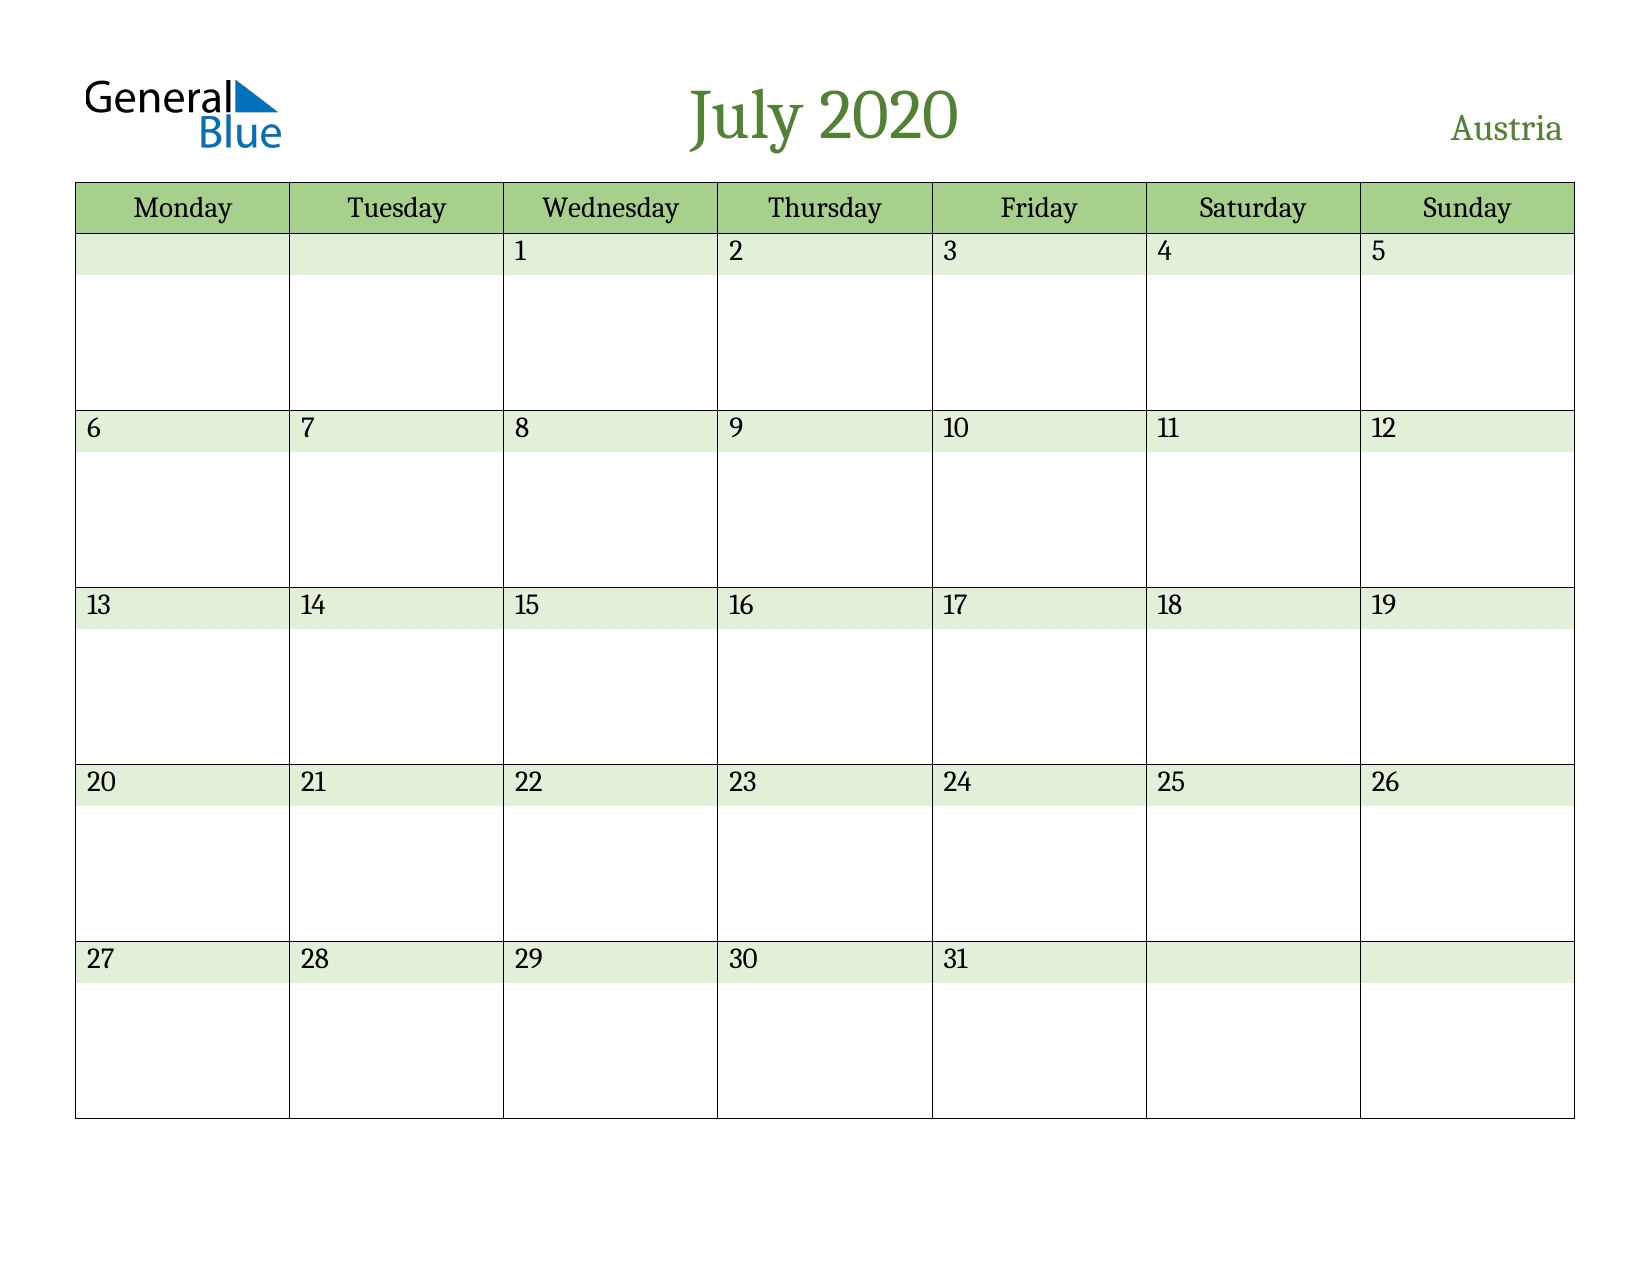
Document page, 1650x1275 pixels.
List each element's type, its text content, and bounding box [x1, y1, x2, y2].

table_cell [76, 806, 289, 941]
table_cell [1361, 983, 1574, 1118]
table_cell [1361, 942, 1574, 983]
table_cell 2 [718, 234, 932, 275]
table_cell [718, 275, 932, 410]
table_cell 26 [1361, 765, 1574, 806]
table_cell [1147, 275, 1360, 410]
table_cell 29 [504, 942, 717, 983]
table_cell 27 [76, 942, 289, 983]
table_header July 2020 [504, 75, 1146, 182]
table_header Austria [1146, 75, 1574, 182]
table_cell Thursday [718, 183, 932, 233]
table_cell [290, 452, 503, 587]
table_cell [290, 806, 503, 941]
table_cell Friday [933, 183, 1146, 233]
table_cell Sunday [1361, 183, 1574, 233]
table_cell [933, 452, 1146, 587]
table_cell [718, 983, 932, 1118]
table_cell [290, 983, 503, 1118]
table_cell [1147, 452, 1360, 587]
table_cell [76, 234, 289, 275]
table_cell [1361, 275, 1574, 410]
table_cell Wednesday [504, 183, 717, 233]
table_cell [718, 452, 932, 587]
table_cell [76, 275, 289, 410]
table_cell 10 [933, 411, 1146, 452]
table_cell [933, 629, 1146, 764]
table_cell [504, 806, 717, 941]
table_cell 18 [1147, 588, 1360, 629]
table_cell 21 [290, 765, 503, 806]
table_cell 7 [290, 411, 503, 452]
table_cell [1147, 629, 1360, 764]
table_cell [504, 983, 717, 1118]
table_cell [933, 275, 1146, 410]
table_cell 24 [933, 765, 1146, 806]
table_cell [290, 275, 503, 410]
table_cell 20 [76, 765, 289, 806]
table_cell 30 [718, 942, 932, 983]
table_cell 23 [718, 765, 932, 806]
table_cell [933, 806, 1146, 941]
table_cell 25 [1147, 765, 1360, 806]
table_cell 3 [933, 234, 1146, 275]
table_cell 14 [290, 588, 503, 629]
table_cell [76, 452, 289, 587]
table_cell Saturday [1147, 183, 1360, 233]
table_cell [1147, 806, 1360, 941]
table_cell 6 [76, 411, 289, 452]
table_header [76, 75, 503, 182]
table_cell 1 [504, 234, 717, 275]
table_cell 11 [1147, 411, 1360, 452]
table_cell [504, 452, 717, 587]
table_cell [504, 629, 717, 764]
table_cell [504, 275, 717, 410]
table_cell [290, 629, 503, 764]
table_cell [718, 629, 932, 764]
table_cell [1147, 942, 1360, 983]
table_cell Monday [76, 183, 289, 233]
table_cell 4 [1147, 234, 1360, 275]
table_cell [718, 806, 932, 941]
table_cell Tuesday [290, 183, 503, 233]
table_cell 8 [504, 411, 717, 452]
table_cell [76, 629, 289, 764]
table_cell 22 [504, 765, 717, 806]
table_cell 5 [1361, 234, 1574, 275]
table_cell 19 [1361, 588, 1574, 629]
table_cell 13 [76, 588, 289, 629]
table_cell [1361, 806, 1574, 941]
table_cell [1147, 983, 1360, 1118]
table_cell [1361, 629, 1574, 764]
table_cell 16 [718, 588, 932, 629]
picture [86, 80, 281, 148]
table_cell 12 [1361, 411, 1574, 452]
table_cell 28 [290, 942, 503, 983]
table_cell [1361, 452, 1574, 587]
table_cell [933, 983, 1146, 1118]
table_cell 15 [504, 588, 717, 629]
table_cell 17 [933, 588, 1146, 629]
table_cell 31 [933, 942, 1146, 983]
table_cell [76, 983, 289, 1118]
table_cell [290, 234, 503, 275]
table_cell 9 [718, 411, 932, 452]
